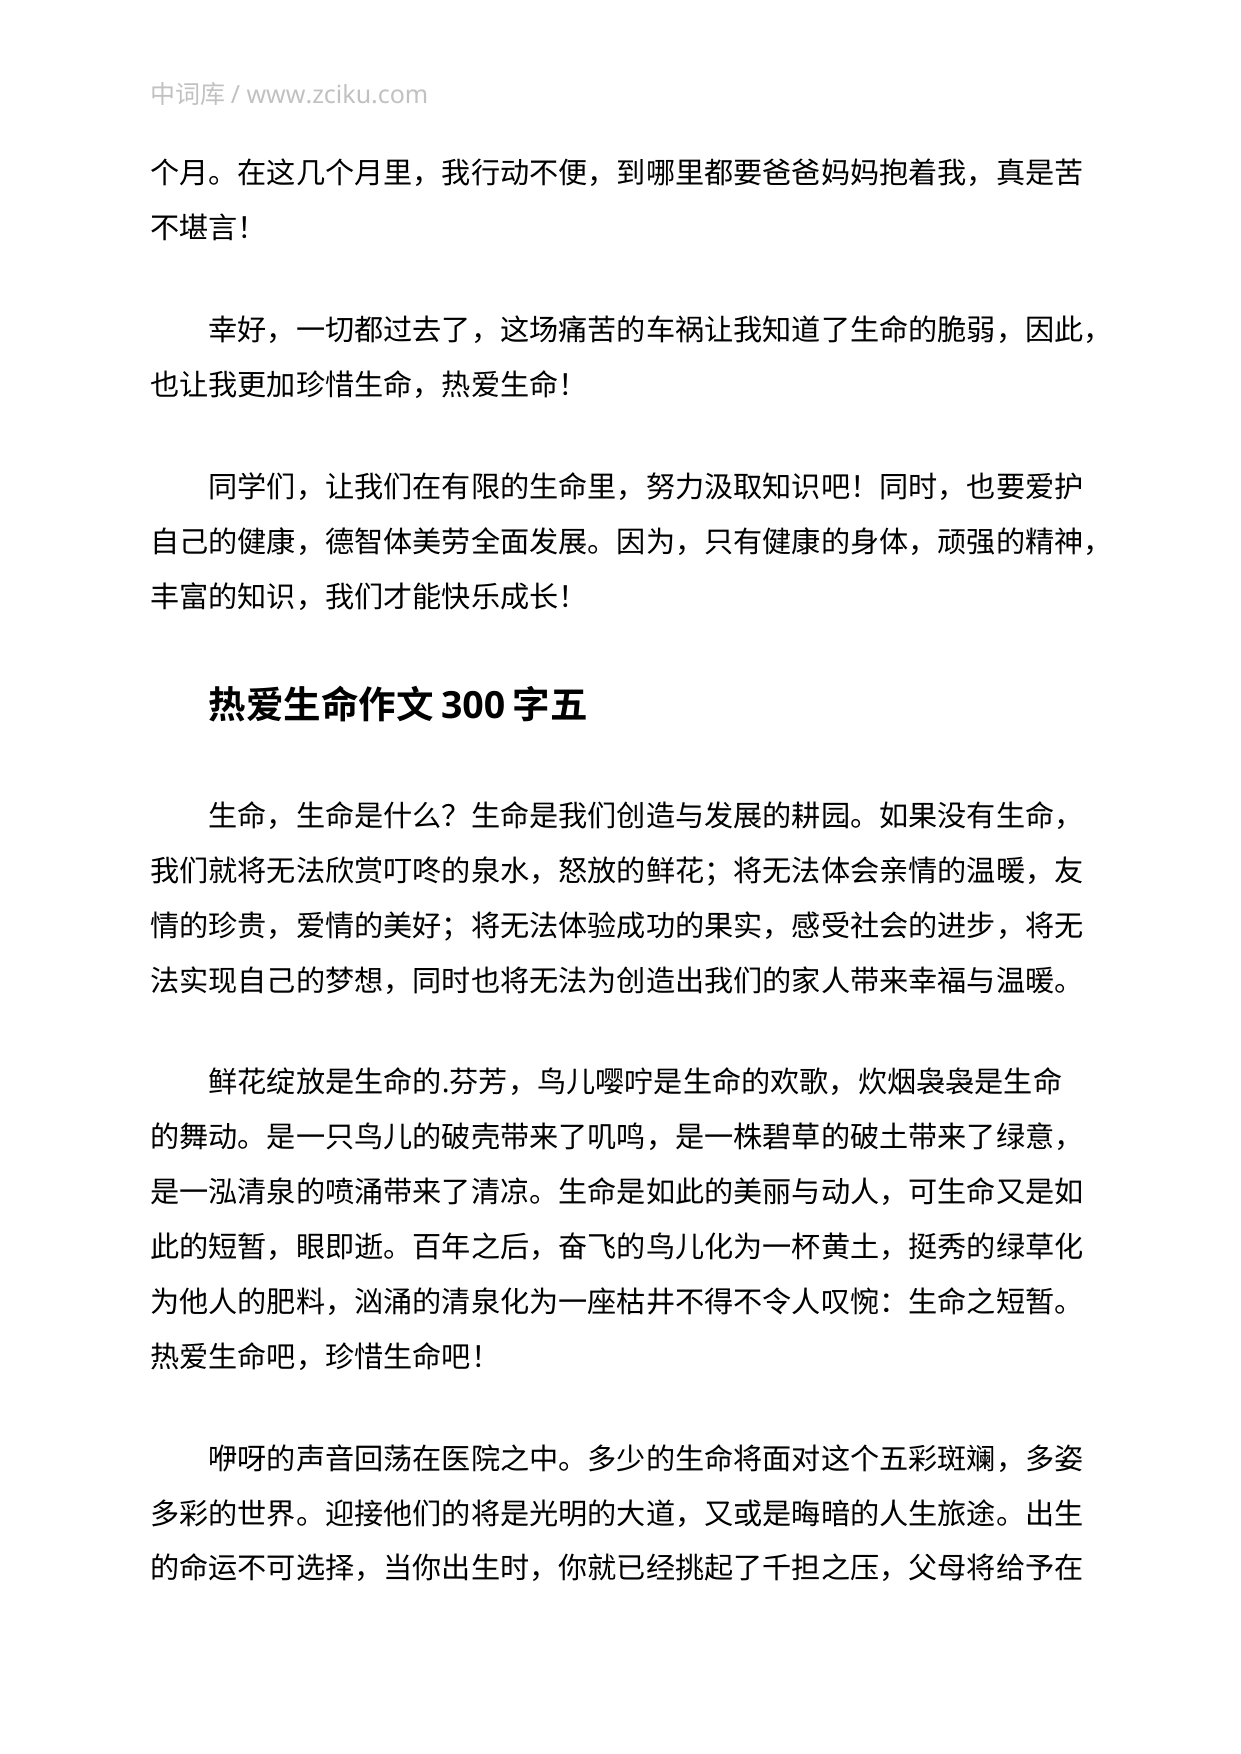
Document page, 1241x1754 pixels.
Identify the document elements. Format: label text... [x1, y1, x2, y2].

text 同学们，让我们在有限的生命里，努力汲取知识吧！同时，也要爱护自己的健康，德智体美劳全面发展。因为，只有健康的身体，顽强的精神，丰富的知识，我们才能快乐成长！ [150, 463, 1090, 615]
text 鲜花绽放是生命的.芬芳，鸟儿嘤咛是生命的欢歌，炊烟袅袅是生命的舞动。是一只鸟儿的破壳带来了叽鸣，是一株碧草的破土带来了绿意，是一泓清泉的喷涌带来了清凉。生命是如此的美丽与动人，可生命又是如此的短暂，眼即逝。百年之后，奋飞的鸟儿化为一杯黄土，挺秀的绿草化为他人的肥料，汹涌的清泉化为一座枯井不得不令人叹惋：生命之短暂。热爱生命吧，珍惜生命吧！ [150, 1059, 1090, 1376]
text 热爱生命作文300字五 [150, 675, 1090, 729]
text 幸好，一切都过去了，这场痛苦的车祸让我知道了生命的脆弱，因此，也让我更加珍惜生命，热爱生命！ [150, 307, 1090, 404]
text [150, 150, 1090, 247]
text 生命，生命是什么？生命是我们创造与发展的耕园。如果没有生命，我们就将无法欣赏叮咚的泉水，怒放的鲜花；将无法体会亲情的温暖，友情的珍贵，爱情的美好；将无法体验成功的果实，感受社会的进步，将无法实现自己的梦想，同时也将无法为创造出我们的家人带来幸福与温暖。 [150, 792, 1090, 999]
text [150, 1435, 1090, 1587]
